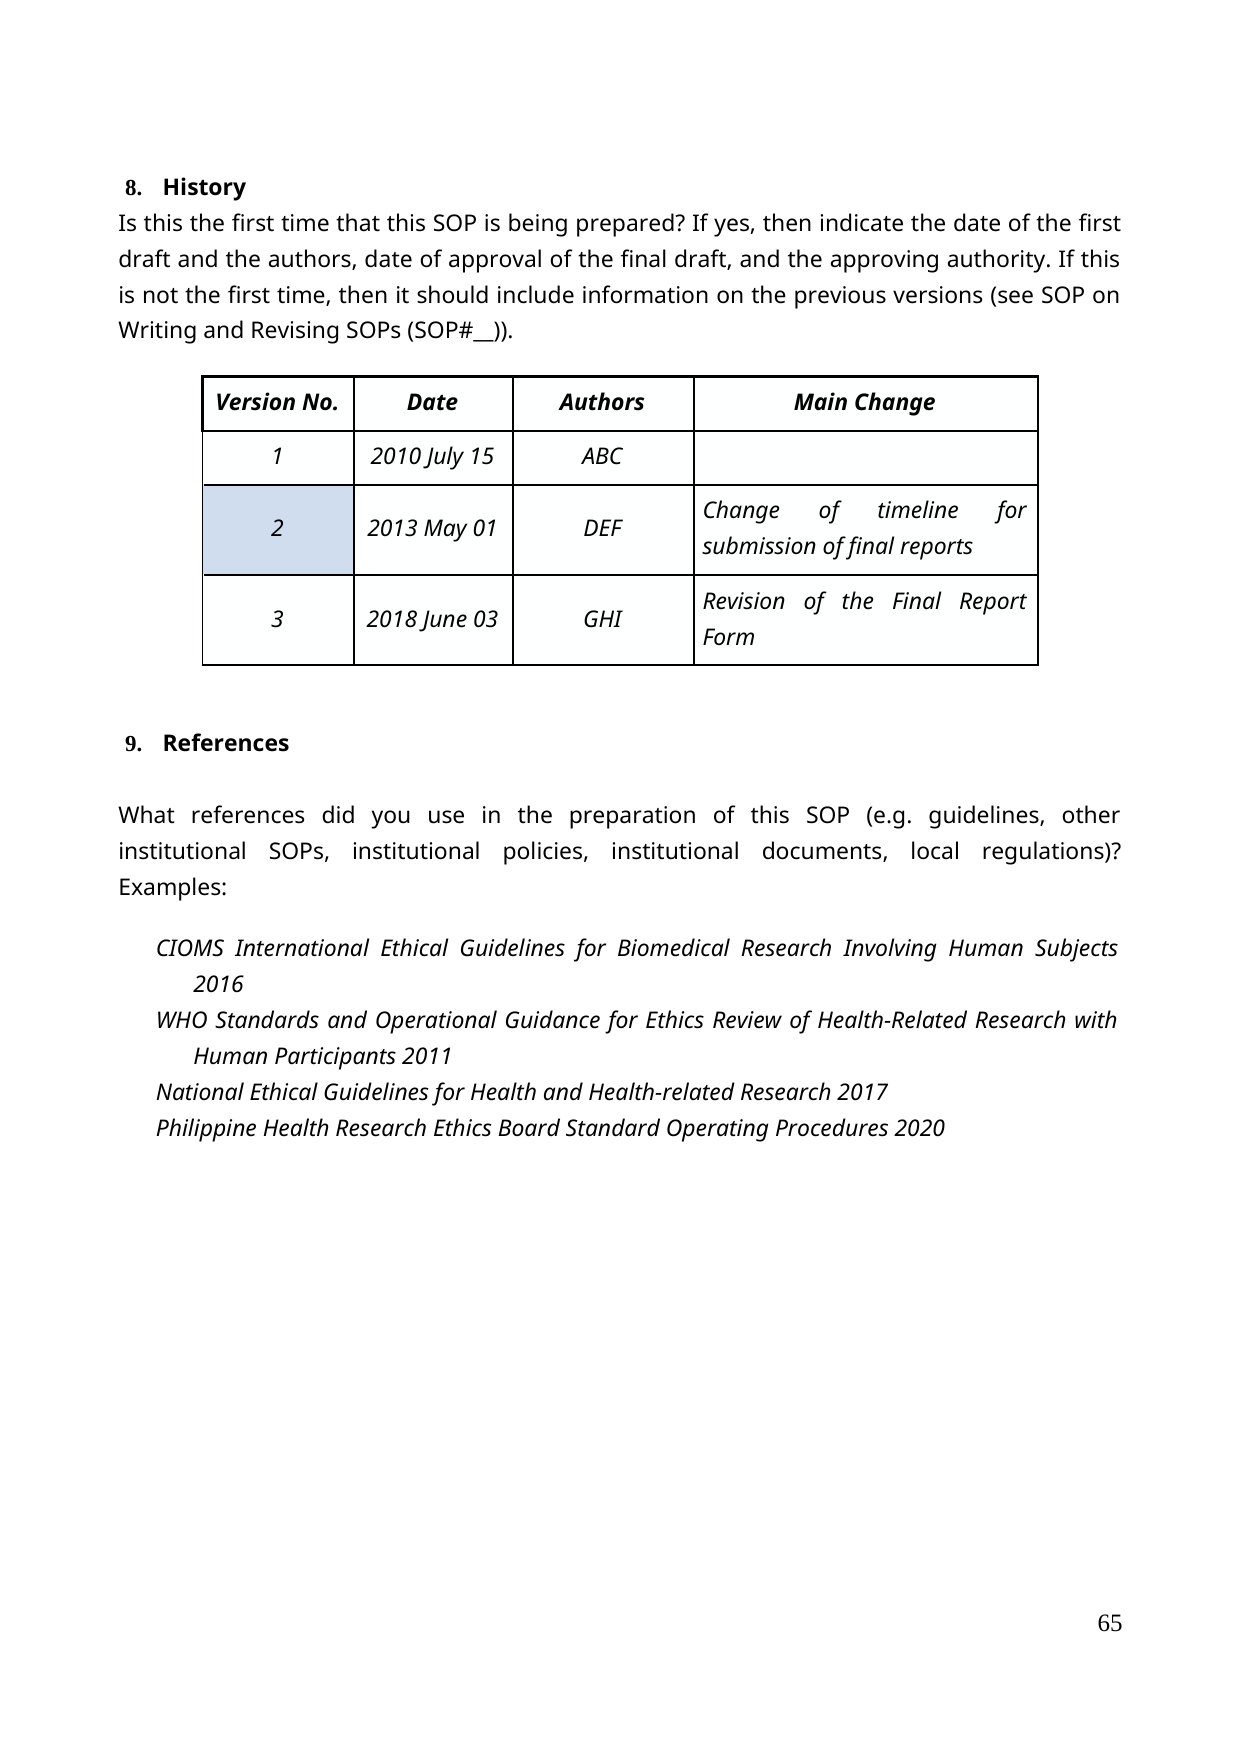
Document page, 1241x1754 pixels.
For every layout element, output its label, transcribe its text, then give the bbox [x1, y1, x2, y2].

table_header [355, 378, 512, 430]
text CIOMS International Ethical Guidelines for Biomedical Research Involving Human Subjects 2016 [156, 932, 1122, 999]
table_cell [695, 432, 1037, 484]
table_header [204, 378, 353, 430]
text WHO Standards and Operational Guidance for Ethics Review of Health-Related Research with Human Participants 2011 [156, 1004, 1122, 1071]
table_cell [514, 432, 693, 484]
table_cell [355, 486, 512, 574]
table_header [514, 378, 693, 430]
text Is this the first time that this SOP is being prepared? If yes, then indicate the date of the first draft and the authors, date of approval of the final draft, and the approving authority. If this is not the first time, then it should include information on the previous versions (see SOP on Writing and Revising SOPs (SOP#__)). [118, 207, 1122, 346]
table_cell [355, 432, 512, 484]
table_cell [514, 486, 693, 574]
list History [125, 171, 1122, 202]
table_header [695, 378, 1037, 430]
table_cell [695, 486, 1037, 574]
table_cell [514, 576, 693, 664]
text What references did you use in the preparation of this SOP (e.g. guidelines, other institutional SOPs, institutional policies, institutional documents, local regulations)? Examples: [118, 799, 1122, 902]
text National Ethical Guidelines for Health and Health-related Research 2017 [118, 1076, 1122, 1107]
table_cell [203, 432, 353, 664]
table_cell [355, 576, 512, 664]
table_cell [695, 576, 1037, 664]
list References [125, 727, 1122, 759]
text Philippine Health Research Ethics Board Standard Operating Procedures 2020 [118, 1112, 1122, 1143]
